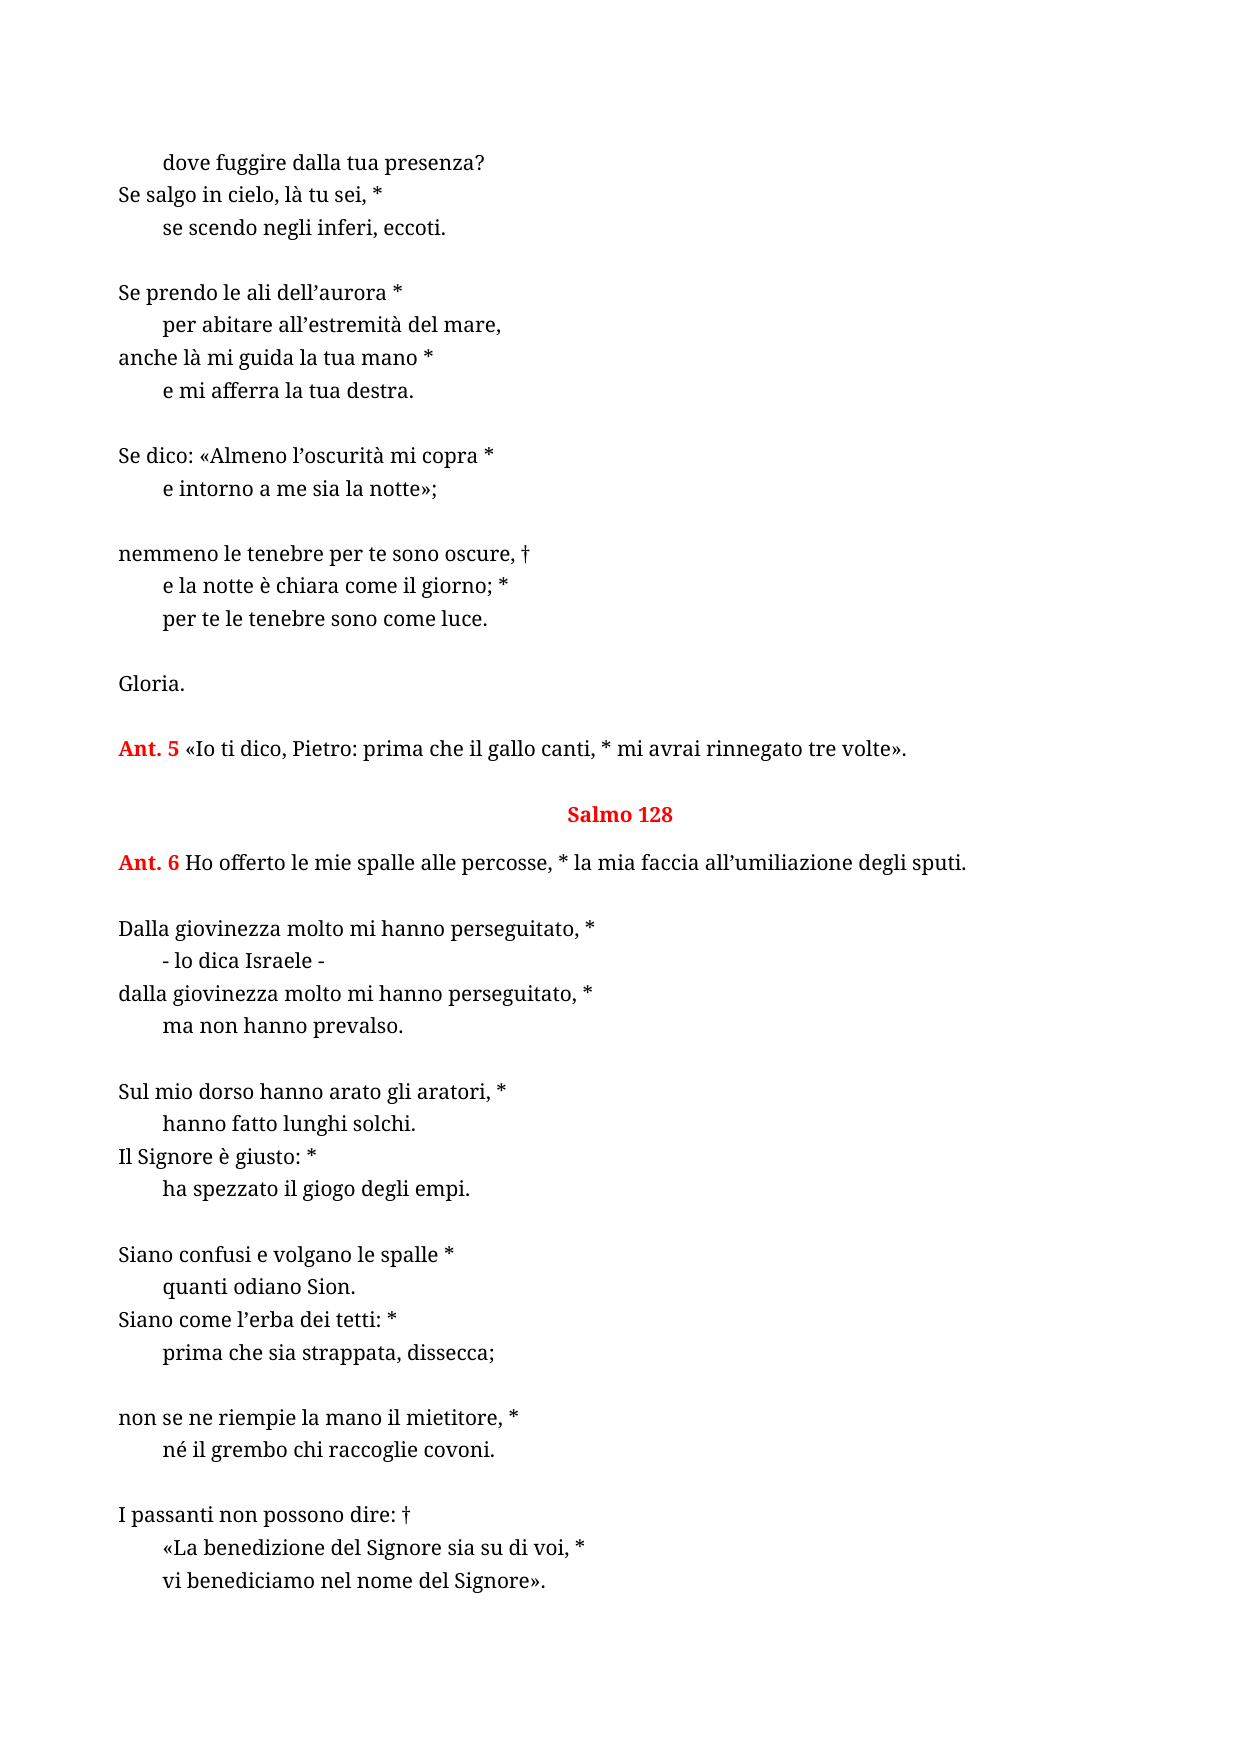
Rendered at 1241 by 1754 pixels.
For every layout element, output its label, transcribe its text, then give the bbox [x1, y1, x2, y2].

text Se dico: «Almeno l’oscurità mi copra * [118, 441, 1122, 469]
text ha spezzato il giogo degli empi. [118, 1174, 1122, 1203]
text e intorno a me sia la notte»; [118, 474, 1122, 502]
text hanno fatto lunghi solchi. [118, 1109, 1122, 1138]
text e mi afferra la tua destra. [118, 376, 1122, 404]
text - lo dica Israele - [118, 946, 1122, 975]
text Dalla giovinezza molto mi hanno perseguitato, * [118, 914, 1122, 942]
text anche là mi guida la tua mano * [118, 343, 1122, 372]
text Ant. 6 Ho offerto le mie spalle alle percosse, * la mia faccia all’umiliazione degli sputi. [118, 848, 1122, 877]
text dove fuggire dalla tua presenza? [118, 148, 1122, 176]
text per abitare all’estremità del mare, [118, 311, 1122, 339]
text «La benedizione del Signore sia su di voi, * [118, 1533, 1122, 1562]
text se scendo negli inferi, eccoti. [118, 213, 1122, 241]
text per te le tenebre sono come luce. [118, 604, 1122, 632]
text Sul mio dorso hanno arato gli aratori, * [118, 1077, 1122, 1105]
text Ant. 5 «Io ti dico, Pietro: prima che il gallo canti, * mi avrai rinnegato tre volte». [118, 734, 1122, 763]
text nemmeno le tenebre per te sono oscure, † [118, 539, 1122, 567]
text Gloria. [118, 669, 1122, 698]
text non se ne riempie la mano il mietitore, * [118, 1403, 1122, 1431]
text prima che sia strappata, dissecca; [118, 1338, 1122, 1366]
text e la notte è chiara come il giorno; * [118, 571, 1122, 600]
text Siano confusi e volgano le spalle * [118, 1240, 1122, 1268]
text Siano come l’erba dei tetti: * [118, 1305, 1122, 1333]
text Il Signore è giusto: * [118, 1142, 1122, 1170]
text Se prendo le ali dell’aurora * [118, 278, 1122, 306]
text Salmo 128 [118, 800, 1122, 828]
text dalla giovinezza molto mi hanno perseguitato, * [118, 979, 1122, 1007]
text I passanti non possono dire: † [118, 1501, 1122, 1529]
text né il grembo chi raccoglie covoni. [118, 1435, 1122, 1464]
text ma non hanno prevalso. [118, 1012, 1122, 1040]
text quanti odiano Sion. [118, 1272, 1122, 1301]
text vi benediciamo nel nome del Signore». [118, 1566, 1122, 1594]
text Se salgo in cielo, là tu sei, * [118, 180, 1122, 209]
